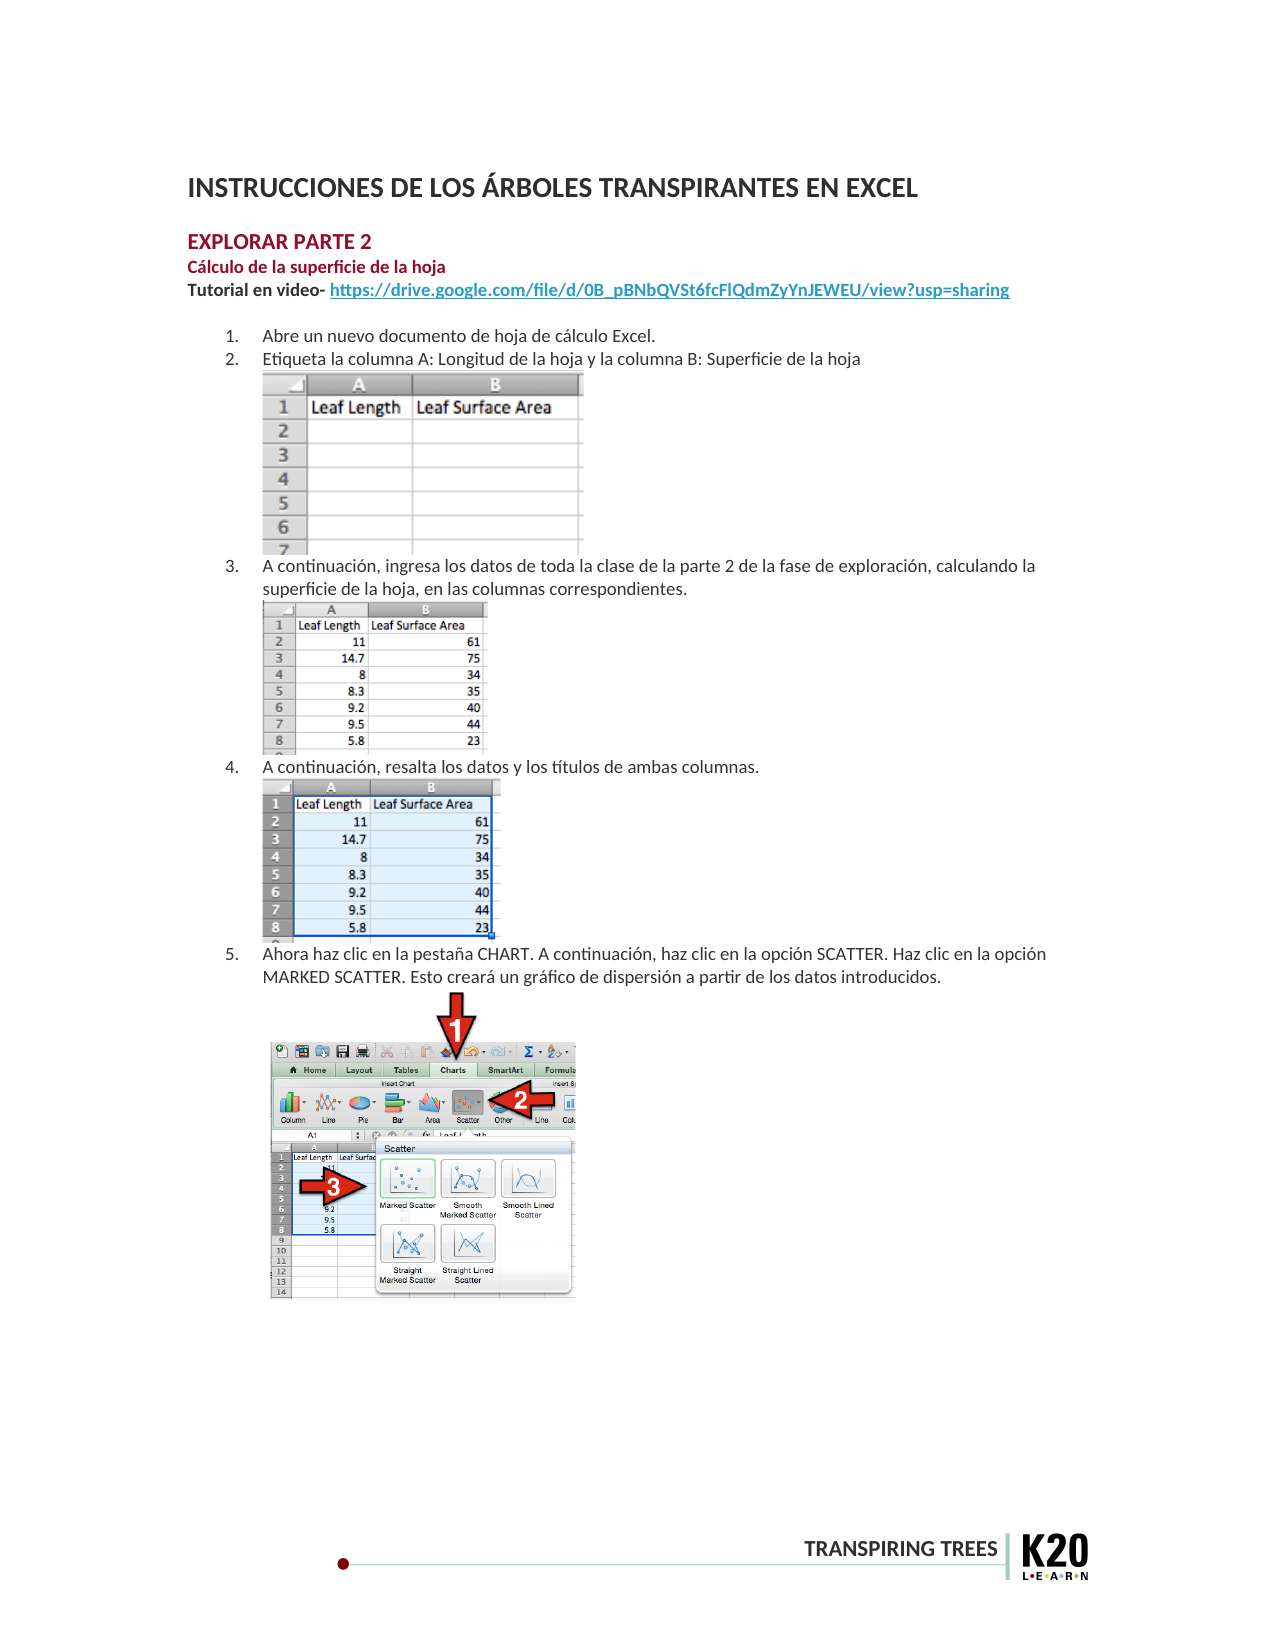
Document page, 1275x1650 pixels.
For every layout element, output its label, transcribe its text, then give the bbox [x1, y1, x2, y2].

list Ahora haz clic en la pestaña CHART. A continuación, haz clic en la opción SCATTER. Haz clic en la opción MARKED SCATTER. Esto creará un gráfico de dispersión a partir de los datos introducidos. [225, 942, 1087, 988]
picture [262, 600, 488, 755]
list Etiqueta la columna A: Longitud de la hoja y la columna B: Superficie de la hoja [225, 347, 1087, 370]
picture [266, 988, 578, 1299]
text EXPLORAR PARTE 2 [187, 227, 1087, 255]
text Cálculo de la superficie de la hoja [187, 255, 1087, 278]
list A continuación, resalta los datos y los títulos de ambas columnas. [225, 755, 1087, 778]
picture [337, 1530, 1088, 1583]
picture [262, 777, 501, 943]
text INSTRUCCIONES DE LOS ÁRBOLES TRANSPIRANTES EN EXCEL [187, 169, 1087, 227]
picture [262, 370, 584, 555]
list A continuación, ingresa los datos de toda la clase de la parte 2 de la fase de exploración, calculando la superficie de la hoja, en las columnas correspondientes. [225, 554, 1087, 600]
text Tutorial en video- https://drive.google.com/file/d/0B_pBNbQVSt6fcFlQdmZyYnJEWEU/view?usp=sharing [187, 278, 1087, 324]
list Abre un nuevo documento de hoja de cálculo Excel. [225, 324, 1087, 347]
